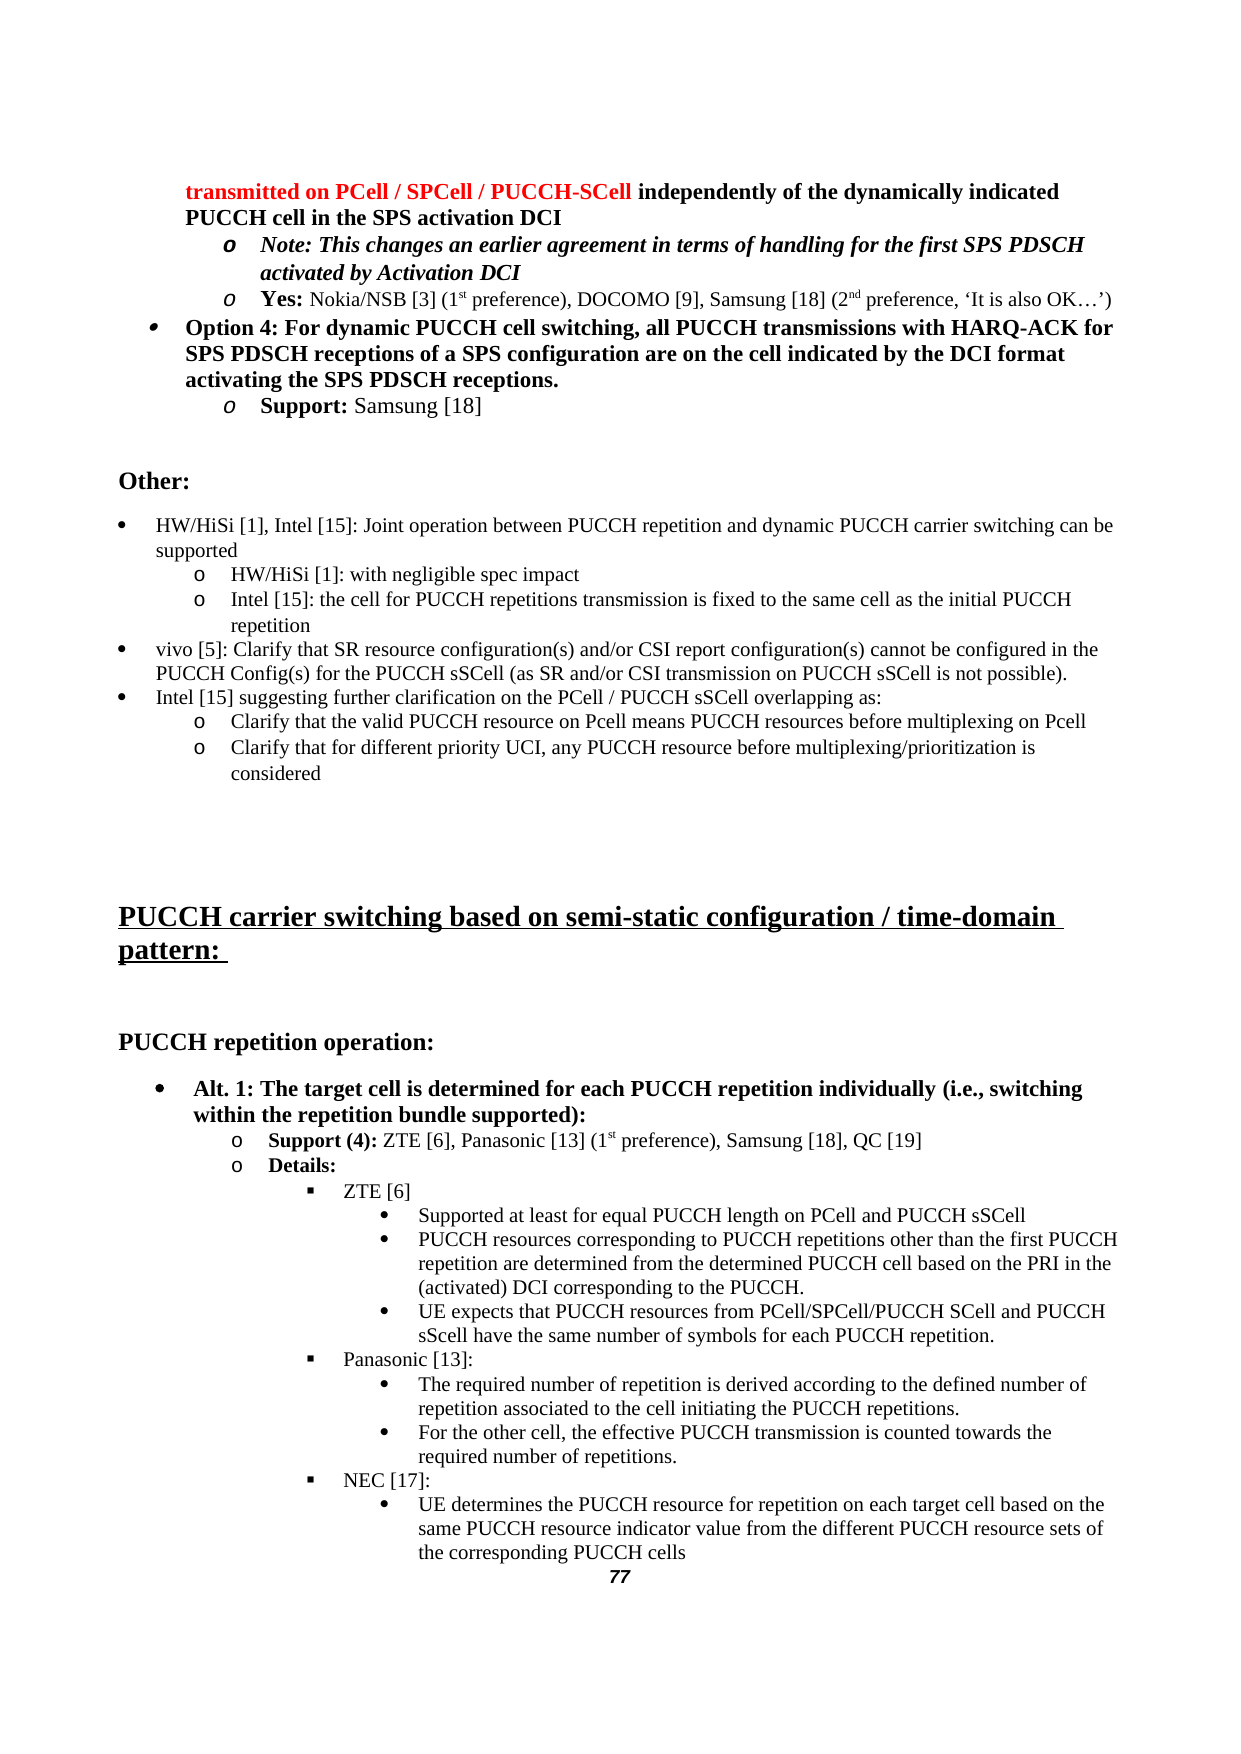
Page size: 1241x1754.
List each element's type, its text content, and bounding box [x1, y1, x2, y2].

list Clarify that for different priority UCI, any PUCCH resource before multiplexing/prioritization is considered [193, 735, 1122, 785]
list ZTE [6] [306, 1179, 1122, 1203]
list For the other cell, the effective PUCCH transmission is counted towards the required number of repetitions. [381, 1419, 1122, 1468]
list Details: [231, 1153, 1122, 1179]
list Intel [15] suggesting further clarification on the PCell / PUCCH sSCell overlapping as: [118, 685, 1122, 709]
list Clarify that the valid PUCCH resource on Pcell means PUCCH resources before multiplexing on Pcell [193, 709, 1122, 735]
list vivo [5]: Clarify that SR resource configuration(s) and/or CSI report configuration(s) cannot be configured in the PUCCH Config(s) for the PUCCH sSCell (as SR and/or CSI transmission on PUCCH sSCell is not possible). [118, 637, 1122, 685]
list Option 4: For dynamic PUCCH cell switching, all PUCCH transmissions with HARQ-ACK for SPS PDSCH receptions of a SPS configuration are on the cell indicated by the DCI format activating the SPS PDSCH receptions. [148, 313, 1122, 393]
list Support (4): ZTE [6], Panasonic [13] (1st preference), Samsung [18], QC [19] [231, 1127, 1122, 1153]
list Support: Samsung [18] [223, 393, 1122, 421]
list Panasonic [13]: [306, 1347, 1122, 1371]
list NEC [17]: [306, 1468, 1122, 1492]
list UE expects that PUCCH resources from PCell/SPCell/PUCCH SCell and PUCCH sScell have the same number of symbols for each PUCCH repetition. [381, 1299, 1122, 1347]
list HW/HiSi [1], Intel [15]: Joint operation between PUCCH repetition and dynamic PUCCH carrier switching can be supported [118, 513, 1122, 562]
text PUCCH repetition operation: [118, 1027, 1122, 1056]
list PUCCH resources corresponding to PUCCH repetitions other than the first PUCCH repetition are determined from the determined PUCCH cell based on the PRI in the (activated) DCI corresponding to the PUCCH. [381, 1227, 1122, 1299]
list The required number of repetition is derived according to the defined number of repetition associated to the cell initiating the PUCCH repetitions. [381, 1371, 1122, 1419]
list Alt. 1: The target cell is determined for each PUCCH repetition individually (i.e., switching within the repetition bundle supported): [156, 1075, 1122, 1127]
list Yes: Nokia/NSB [3] (1st preference), DOCOMO [9], Samsung [18] (2nd preference, ‘It is also OK…’) [223, 285, 1122, 313]
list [148, 178, 1122, 231]
text PUCCH carrier switching based on semi-static configuration / time-domain pattern: [118, 899, 1122, 966]
list Note: This changes an earlier agreement in terms of handling for the first SPS PDSCH activated by Activation DCI [223, 231, 1122, 285]
text Other: [118, 466, 1122, 495]
list HW/HiSi [1]: with negligible spec impact [193, 562, 1122, 587]
list Intel [15]: the cell for PUCCH repetitions transmission is fixed to the same cell as the initial PUCCH repetition [193, 587, 1122, 637]
list Supported at least for equal PUCCH length on PCell and PUCCH sSCell [381, 1203, 1122, 1227]
list UE determines the PUCCH resource for repetition on each target cell based on the same PUCCH resource indicator value from the different PUCCH resource sets of the corresponding PUCCH cells [381, 1492, 1122, 1564]
